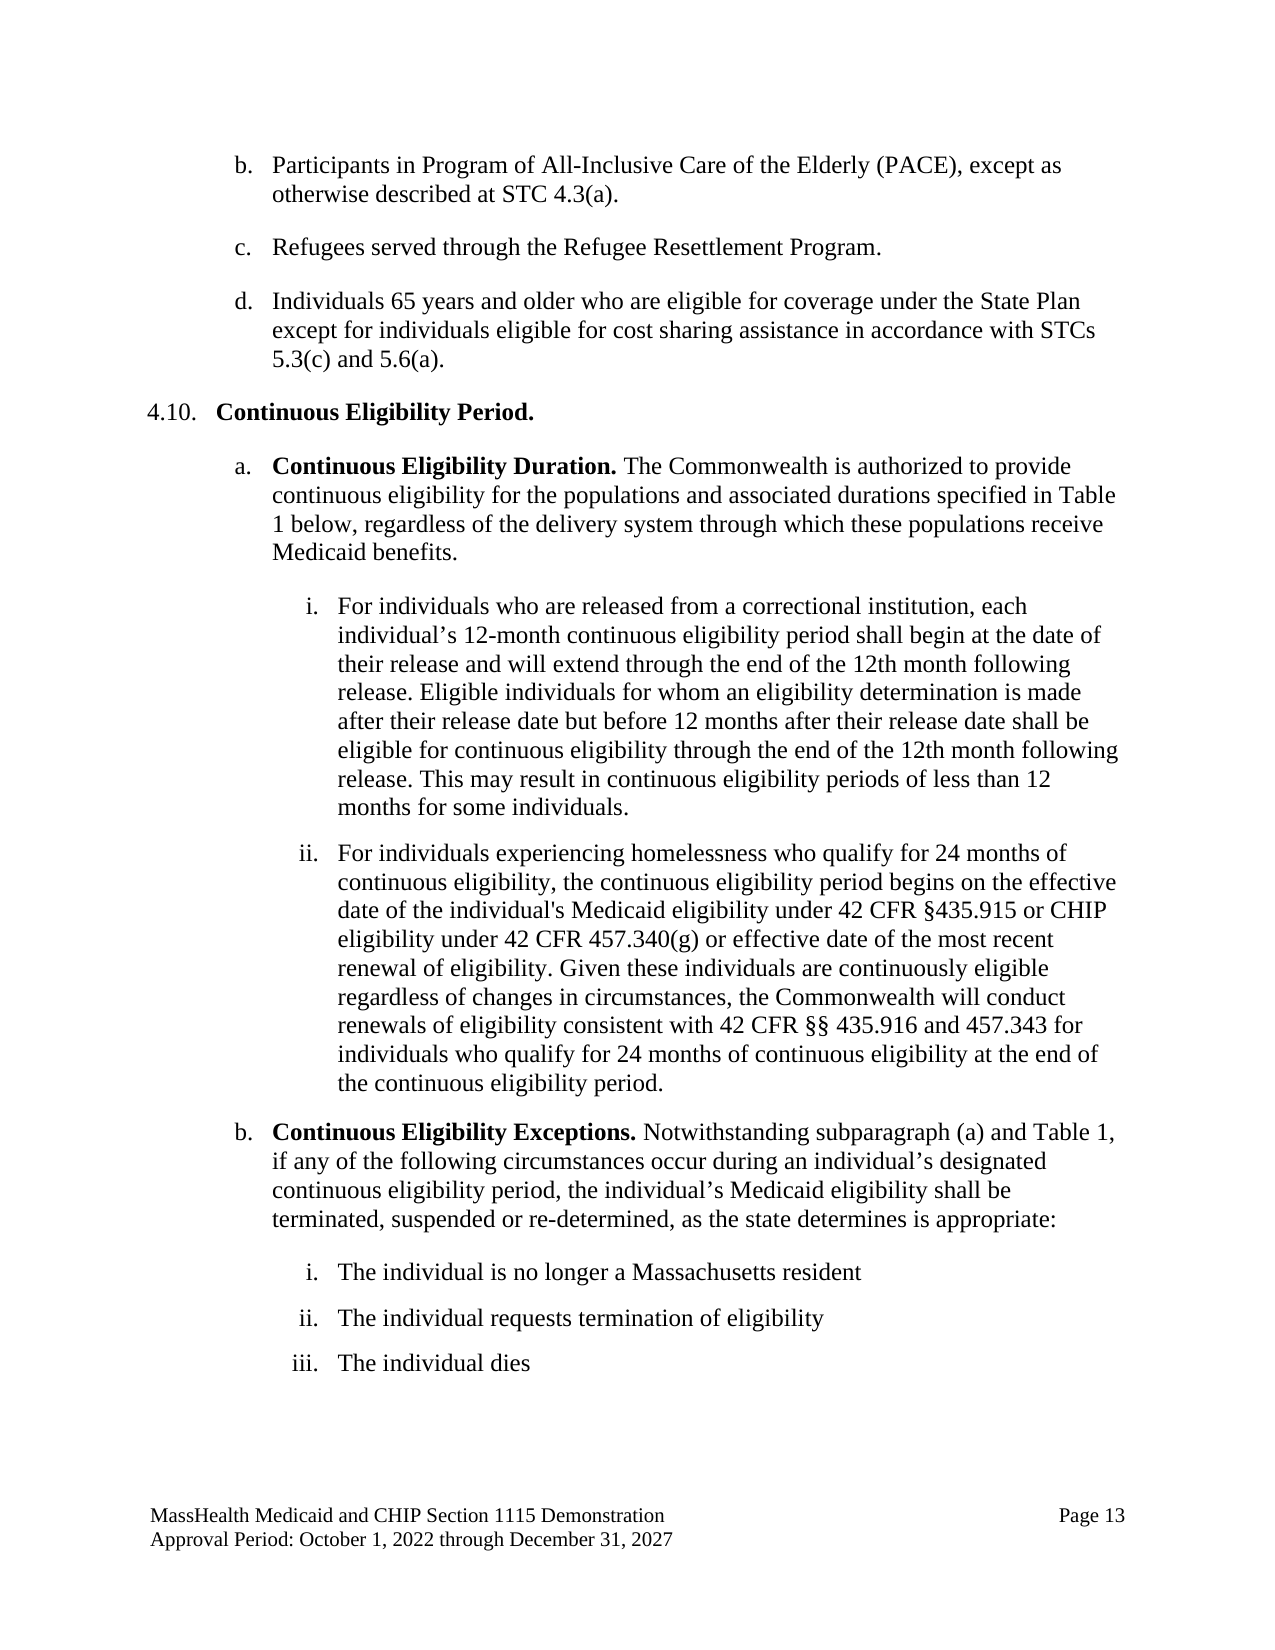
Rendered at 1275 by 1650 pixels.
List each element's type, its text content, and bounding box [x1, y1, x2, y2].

list Participants in Program of All-Inclusive Care of the Elderly (PACE), except as otherwise described at STC 4.3(a). [234, 150, 1125, 207]
list Individuals 65 years and older who are eligible for coverage under the State Plan except for individuals eligible for cost sharing assistance in accordance with STCs 5.3(c) and 5.6(a). [234, 286, 1125, 372]
list For individuals experiencing homelessness who qualify for 24 months of continuous eligibility, the continuous eligibility period begins on the effective date of the individual's Medicaid eligibility under 42 CFR §435.915 or CHIP eligibility under 42 CFR 457.340(g) or effective date of the most recent renewal of eligibility. Given these individuals are continuously eligible regardless of changes in circumstances, the Commonwealth will conduct renewals of eligibility consistent with 42 CFR §§ 435.916 and 457.343 for individuals who qualify for 24 months of continuous eligibility at the end of the continuous eligibility period. [319, 838, 1125, 1097]
list The individual is no longer a Massachusetts resident [319, 1257, 1125, 1286]
list For individuals who are released from a correctional institution, each individual’s 12-month continuous eligibility period shall begin at the date of their release and will extend through the end of the 12th month following release. Eligible individuals for whom an eligibility determination is made after their release date but before 12 months after their release date shall be eligible for continuous eligibility through the end of the 12th month following release. This may result in continuous eligibility periods of less than 12 months for some individuals. [319, 591, 1125, 821]
list Continuous Eligibility Period. [197, 397, 1125, 426]
list Refugees served through the Refugee Resettlement Program. [234, 232, 1125, 261]
list Continuous Eligibility Exceptions. Notwithstanding subparagraph (a) and Table 1, if any of the following circumstances occur during an individual’s designated continuous eligibility period, the individual’s Medicaid eligibility shall be terminated, suspended or re-determined, as the state determines is appropriate: [234, 1117, 1125, 1232]
list The individual dies [319, 1348, 1125, 1377]
list The individual requests termination of eligibility [319, 1303, 1125, 1332]
list Continuous Eligibility Duration. The Commonwealth is authorized to provide continuous eligibility for the populations and associated durations specified in Table 1 below, regardless of the delivery system through which these populations receive Medicaid benefits. [234, 451, 1125, 566]
